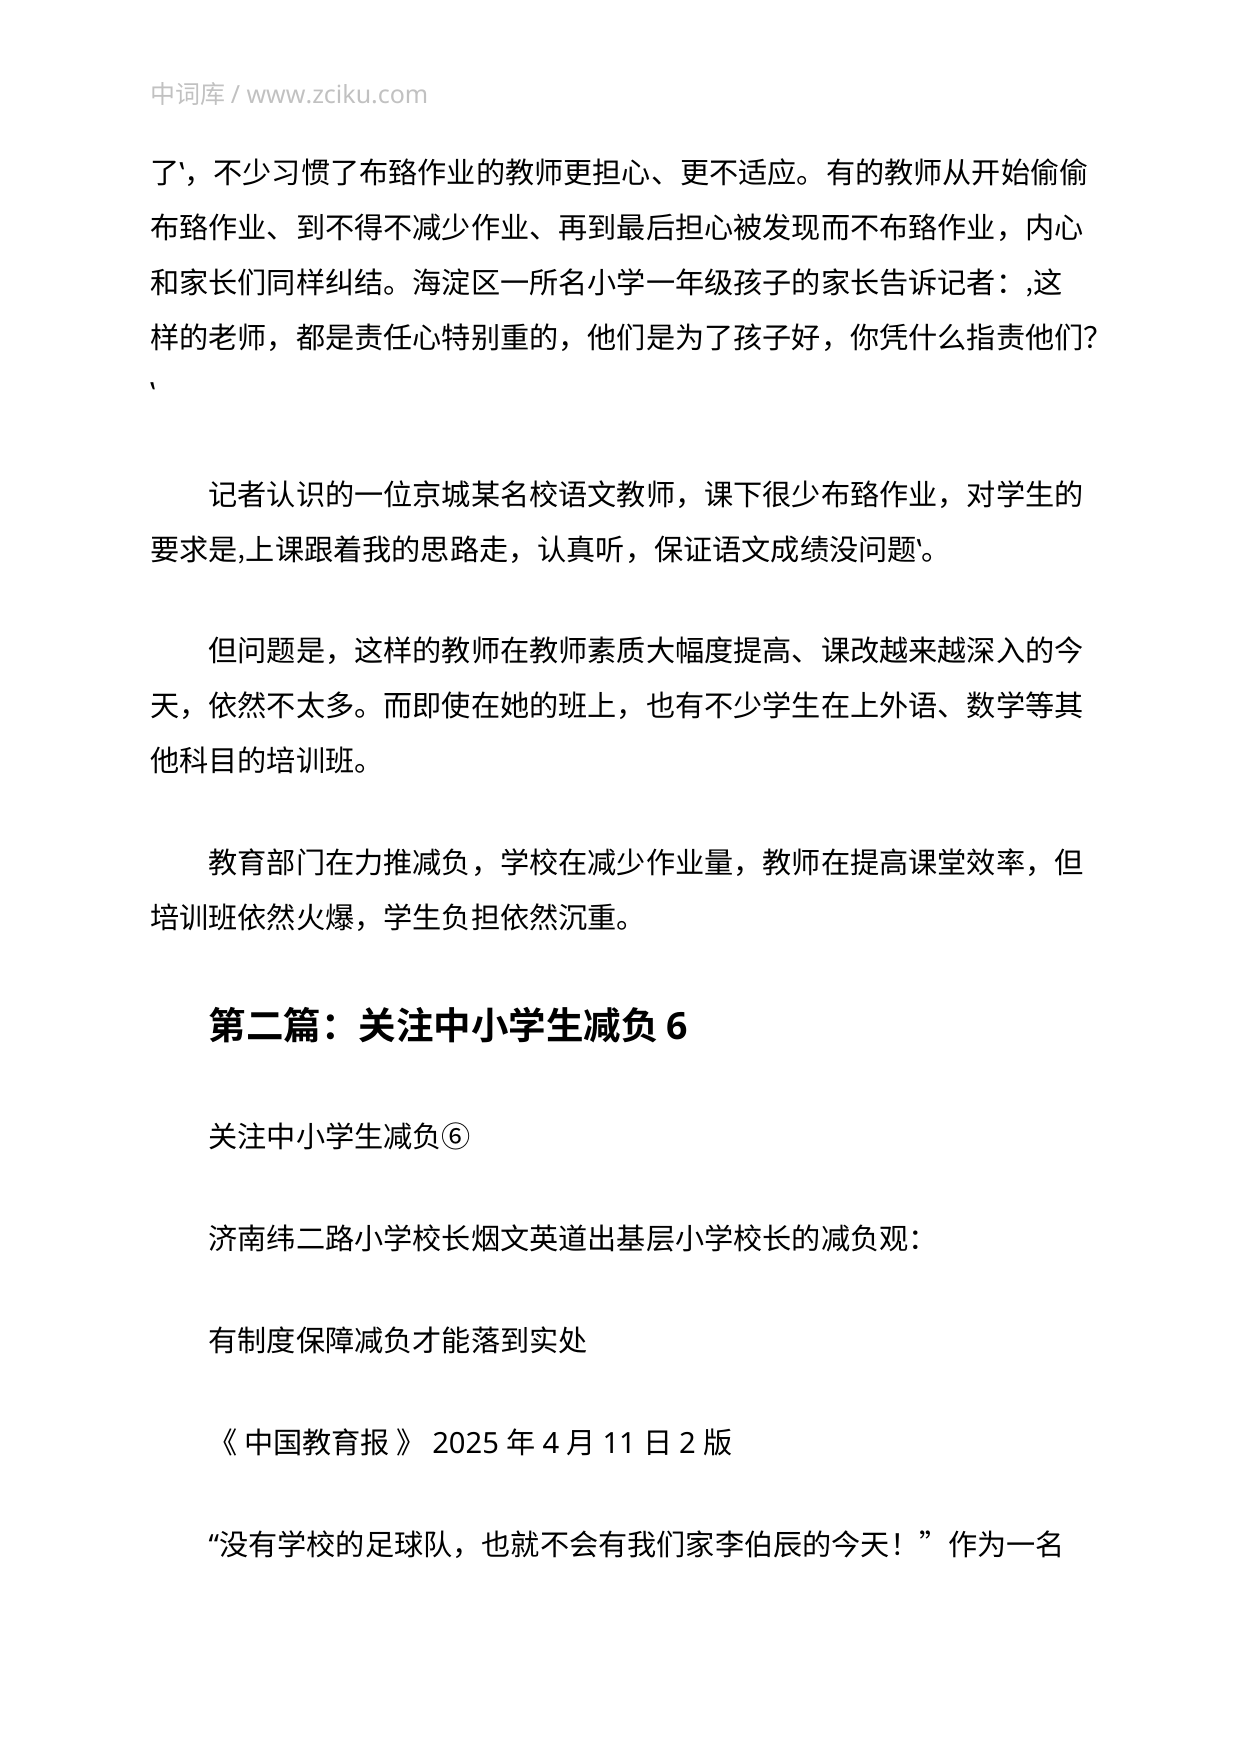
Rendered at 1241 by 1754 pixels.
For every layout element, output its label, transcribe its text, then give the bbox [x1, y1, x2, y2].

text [150, 1521, 1090, 1563]
text 济南纬二路小学校长烟文英道出基层小学校长的减负观： [150, 1216, 1090, 1258]
text 第二篇：关注中小学生减负6 [150, 996, 1090, 1051]
text 但问题是，这样的教师在教师素质大幅度提高、课改越来越深入的今天，依然不太多。而即使在她的班上，也有不少学生在上外语、数学等其他科目的培训班。 [150, 628, 1090, 780]
text 教育部门在力推减负，学校在减少作业量，教师在提高课堂效率，但培训班依然火爆，学生负担依然沉重。 [150, 839, 1090, 937]
text 《 中国教育报 》 2025 年 4 月 11 日 2 版 [150, 1419, 1090, 1462]
text 关注中小学生减负⑥ [150, 1114, 1090, 1156]
text 记者认识的一位京城某名校语文教师，课下很少布臵作业，对学生的要求是‚上课跟着我的思路走，认真听，保证语文成绩没问题‛。 [150, 471, 1090, 568]
text 有制度保障减负才能落到实处 [150, 1317, 1090, 1360]
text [150, 150, 1090, 412]
